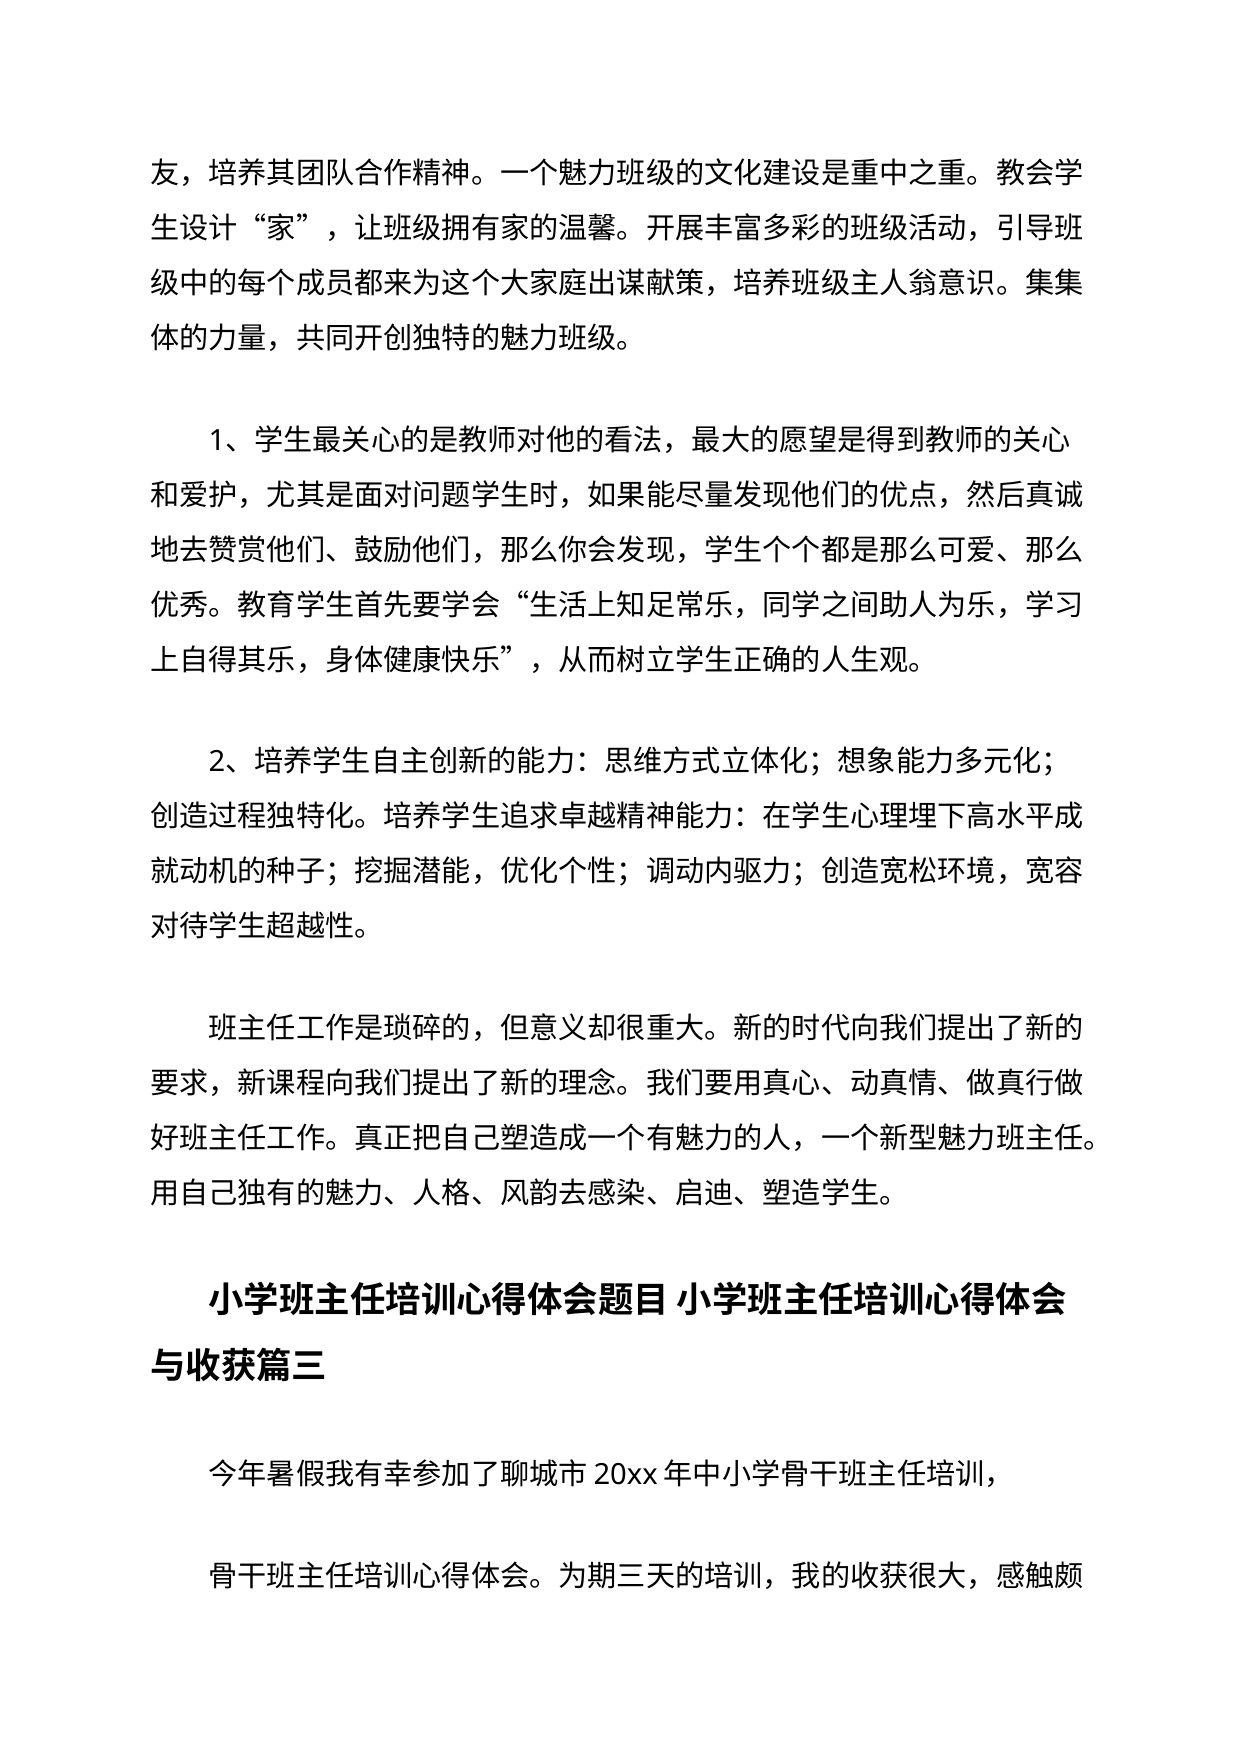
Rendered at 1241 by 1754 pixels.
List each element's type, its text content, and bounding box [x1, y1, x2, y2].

text 班主任工作是琐碎的，但意义却很重大。新的时代向我们提出了新的要求，新课程向我们提出了新的理念。我们要用真心、动真情、做真行做好班主任工作。真正把自己塑造成一个有魅力的人，一个新型魅力班主任。用自己独有的魅力、人格、风韵去感染、启迪、塑造学生。 [150, 1004, 1090, 1211]
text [150, 1553, 1090, 1595]
text 1、学生最关心的是教师对他的看法，最大的愿望是得到教师的关心和爱护，尤其是面对问题学生时，如果能尽量发现他们的优点，然后真诚地去赞赏他们、鼓励他们，那么你会发现，学生个个都是那么可爱、那么优秀。教育学生首先要学会“生活上知足常乐，同学之间助人为乐，学习上自得其乐，身体健康快乐”，从而树立学生正确的人生观。 [150, 416, 1090, 678]
text 小学班主任培训心得体会题目 小学班主任培训心得体会与收获篇三 [150, 1271, 1090, 1389]
text 今年暑假我有幸参加了聊城市20xx年中小学骨干班主任培训， [150, 1451, 1090, 1493]
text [150, 150, 1090, 357]
text 2、培养学生自主创新的能力：思维方式立体化；想象能力多元化；创造过程独特化。培养学生追求卓越精神能力：在学生心理埋下高水平成就动机的种子；挖掘潜能，优化个性；调动内驱力；创造宽松环境，宽容对待学生超越性。 [150, 738, 1090, 945]
